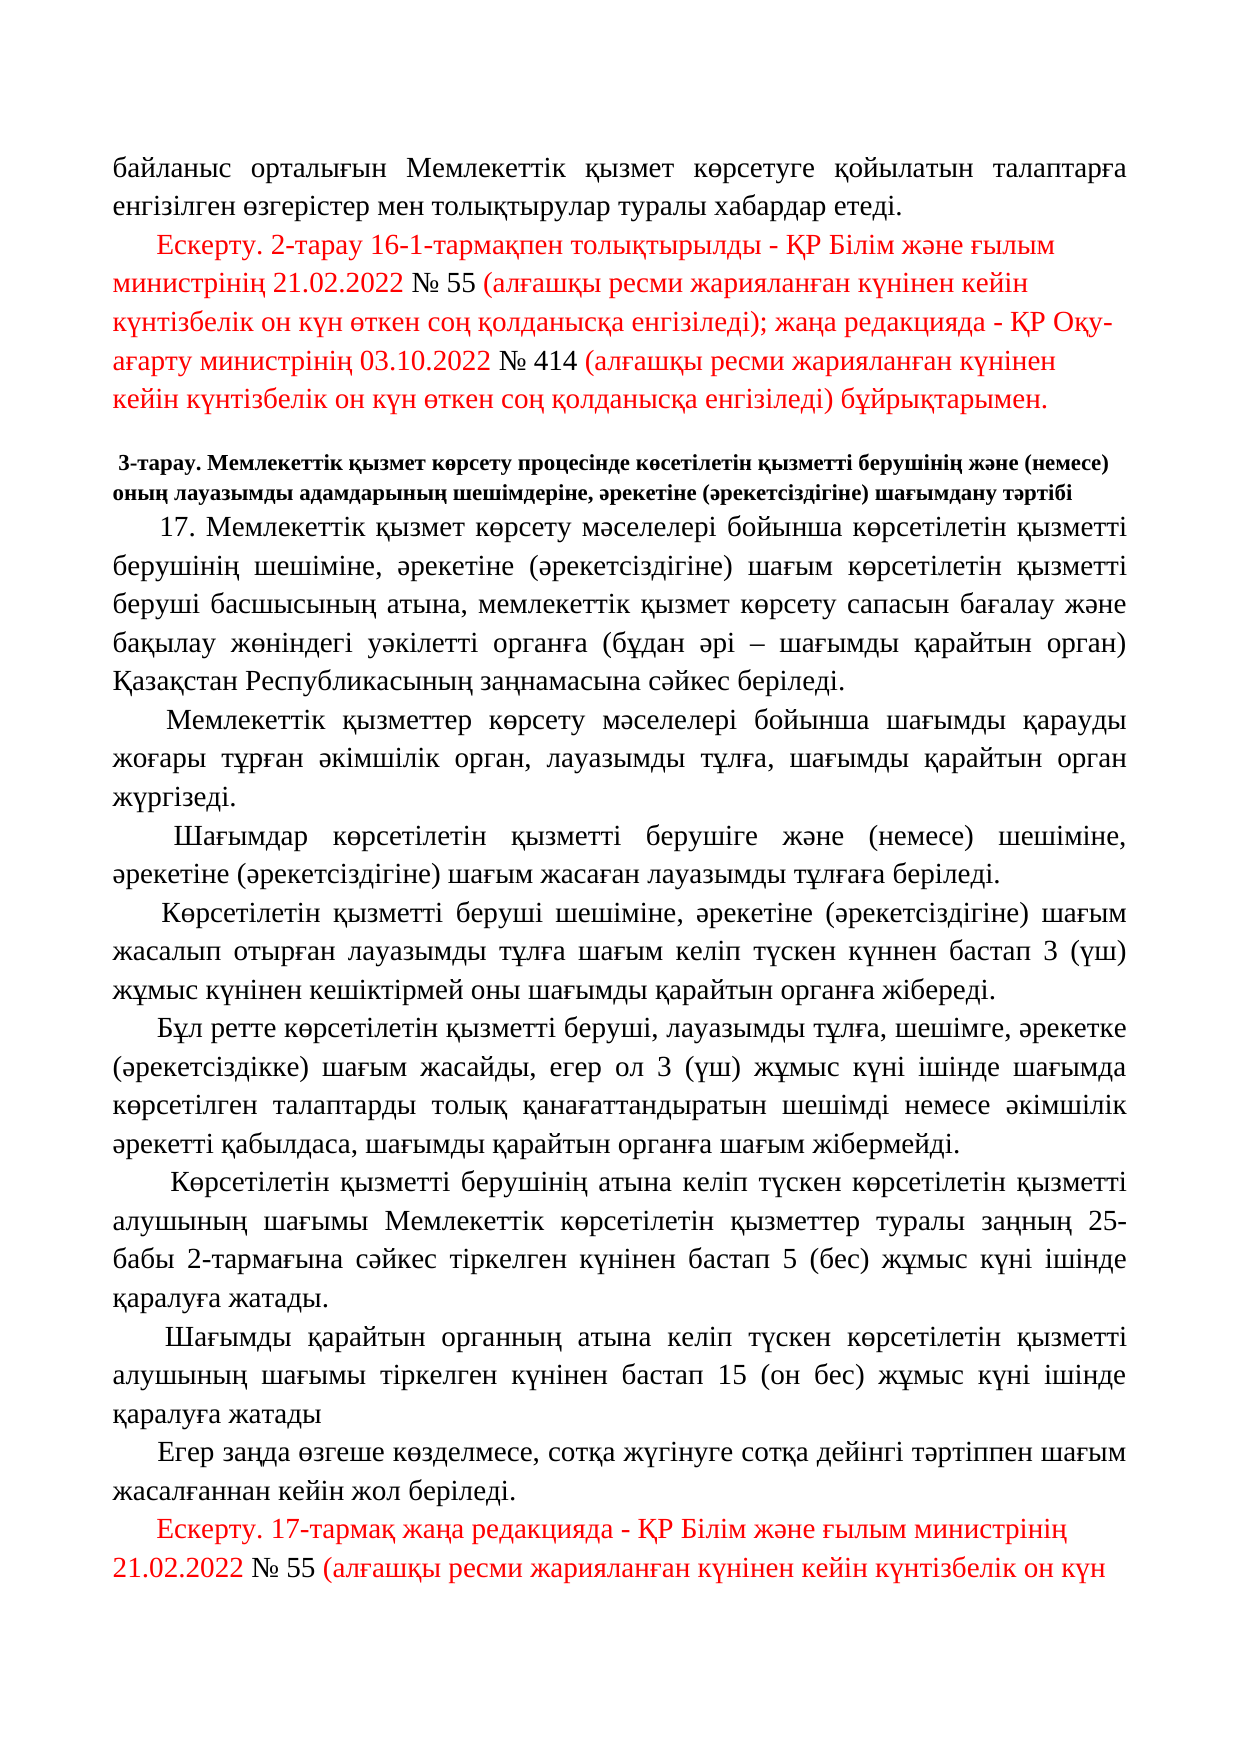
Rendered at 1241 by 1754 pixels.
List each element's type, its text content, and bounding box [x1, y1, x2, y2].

text 17. Мемлекеттік қызмет көрсету мәселелері бойынша көрсетілетін қызметті берушінің шешіміне, әрекетіне (әрекетсіздігіне) шағым көрсетілетін қызметті беруші басшысының атына, мемлекеттік қызмет көрсету сапасын бағалау және бақылау жөніндегі уәкілетті органға (бұдан әрі – шағымды қарайтын орган) Қазақстан Республикасының заңнамасына сәйкес беріледі. [112, 509, 1128, 697]
text Көрсетілетін қызметті беруші шешіміне, әрекетіне (әрекетсіздігіне) шағым жасалып отырған лауазымды тұлға шағым келіп түскен күннен бастап 3 (үш) жұмыс күнінен кешіктірмей оны шағымды қарайтын органға жібереді. [112, 895, 1128, 1005]
text Егер заңда өзгеше көзделмесе, сотқа жүгінуге сотқа дейінгі тәртіппен шағым жасалғаннан кейін жол беріледі. [112, 1434, 1128, 1506]
text Мемлекеттік қызметтер көрсету мәселелері бойынша шағымды қарауды жоғары тұрған әкімшілік орган, лауазымды тұлға, шағымды қарайтын орган жүргізеді. [112, 702, 1128, 813]
text Көрсетілетін қызметті берушінің атына келіп түскен көрсетілетін қызметті алушының шағымы Мемлекеттік көрсетілетін қызметтер туралы заңның 25-бабы 2-тармағына сәйкес тіркелген күнінен бастап 5 (бес) жұмыс күні ішінде қаралуға жатады. [112, 1164, 1128, 1314]
text 3-тарау. Мемлекеттік қызмет көрсету процесінде көсетілетін қызметті берушінің және (немесе) оның лауазымды адамдарының шешімдеріне, әрекетіне (әрекетсіздігіне) шағымдану тәртібі [112, 449, 1128, 505]
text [112, 1511, 1128, 1583]
text Шағымды қарайтын органның атына келіп түскен көрсетілетін қызметті алушының шағымы тіркелген күнінен бастап 15 (он бес) жұмыс күні ішінде қаралуға жатады [112, 1319, 1128, 1429]
text Шағымдар көрсетілетін қызметті берушіге және (немесе) шешіміне, әрекетіне (әрекетсіздігіне) шағым жасаған лауазымды тұлғаға беріледі. [112, 818, 1128, 890]
text Ескерту. 2-тарау 16-1-тармақпен толықтырылды - ҚР Білім және ғылым министрінің 21.02.2022 № 55 (алғашқы ресми жарияланған күнінен кейін күнтізбелік он күн өткен соң қолданысқа енгізіледі); жаңа редакцияда - ҚР Оқу-ағарту министрінің 03.10.2022 № 414 (алғашқы ресми жарияланған күнінен кейін күнтізбелік он күн өткен соң қолданысқа енгізіледі) бұйрықтарымен. [112, 227, 1128, 445]
text Бұл ретте көрсетілетін қызметті беруші, лауазымды тұлға, шешімге, әрекетке (әрекетсіздікке) шағым жасайды, егер ол 3 (үш) жұмыс күні ішінде шағымда көрсетілген талаптарды толық қанағаттандыратын шешімді немесе әкімшілік әрекетті қабылдаса, шағымды қарайтын органға шағым жібермейді. [112, 1010, 1128, 1159]
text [112, 150, 1128, 222]
